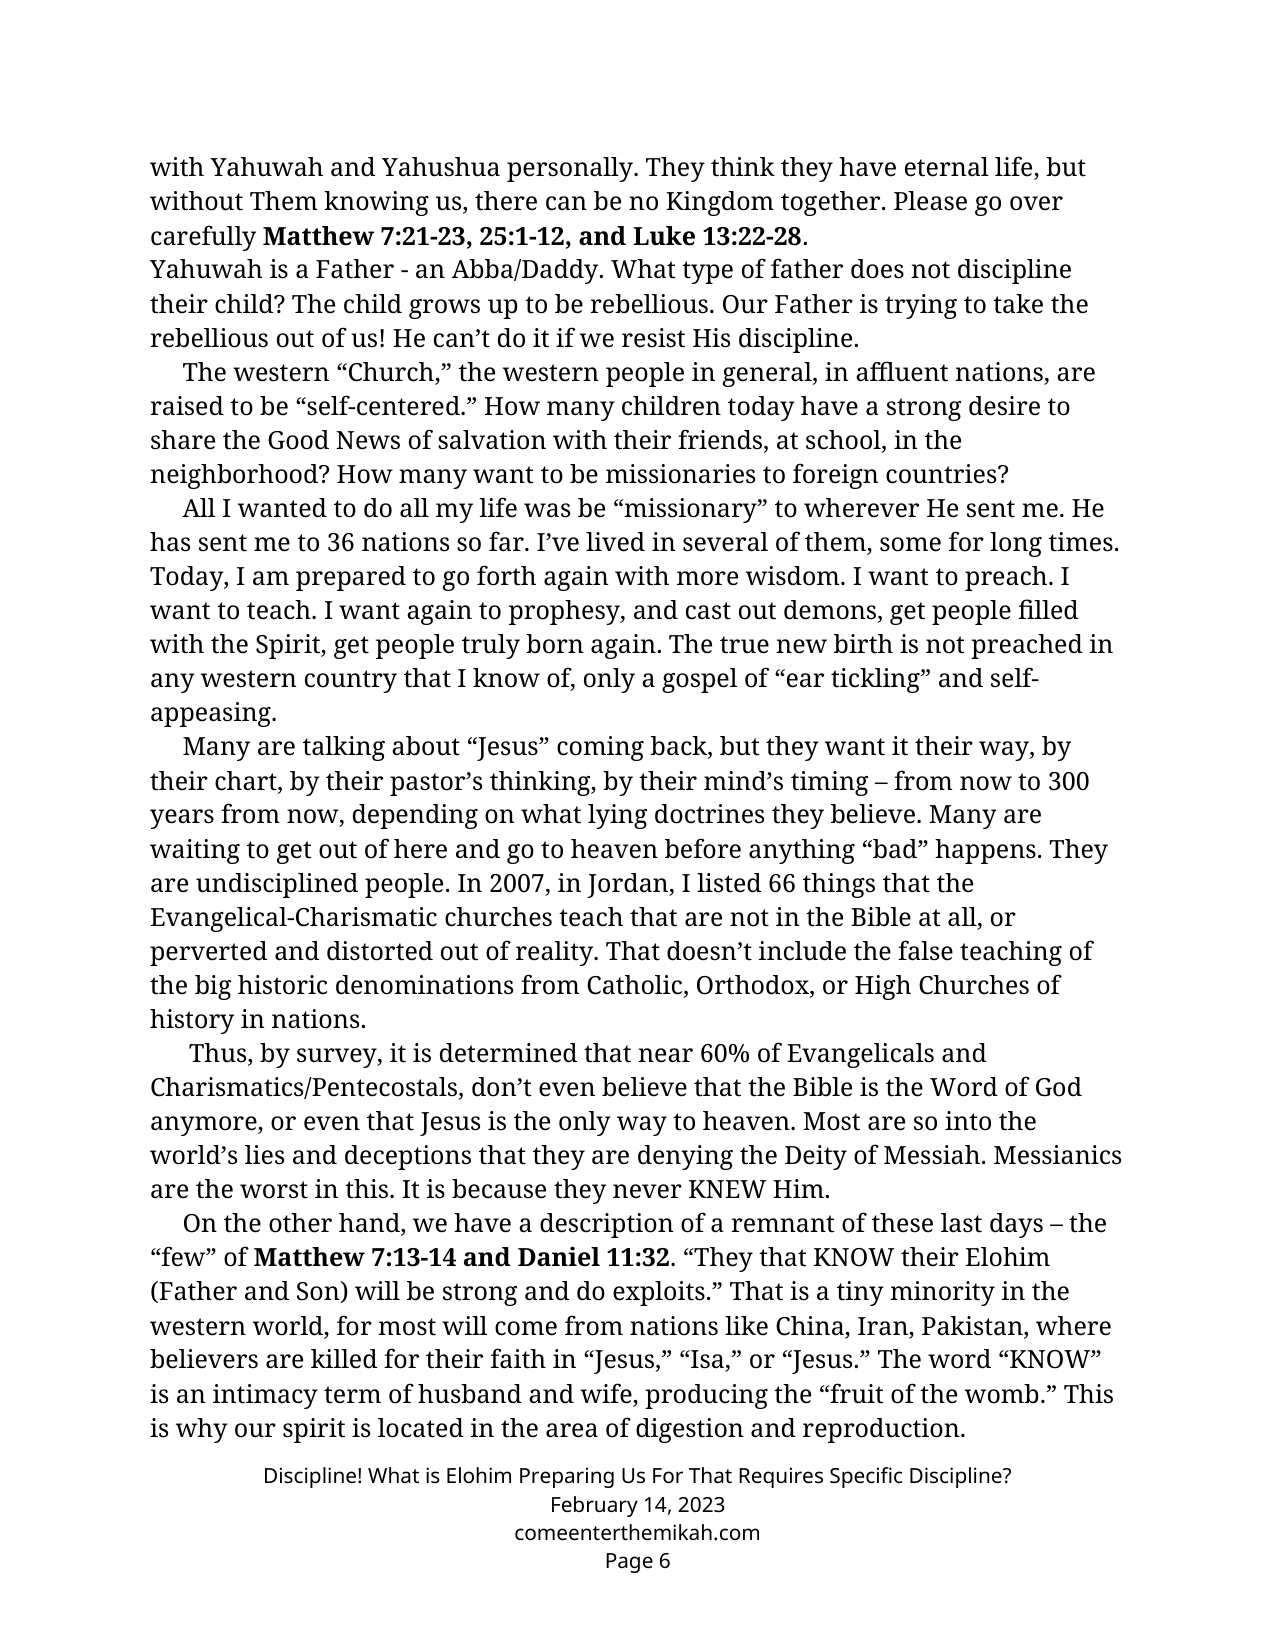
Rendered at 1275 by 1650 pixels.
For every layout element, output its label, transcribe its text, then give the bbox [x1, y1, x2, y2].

text Many are talking about “Jesus” coming back, but they want it their way, by their chart, by their pastor’s thinking, by their mind’s timing – from now to 300 years from now, depending on what lying doctrines they believe. Many are waiting to get out of here and go to heaven before anything “bad” happens. They are undisciplined people. In 2007, in Jordan, I listed 66 things that the Evangelical-Charismatic churches teach that are not in the Bible at all, or perverted and distorted out of reality. That doesn’t include the false teaching of the big historic denominations from Catholic, Orthodox, or High Churches of history in nations. [150, 729, 1125, 1036]
text Today, I am prepared to go forth again with more wisdom. I want to preach. I want to teach. I want again to prophesy, and cast out demons, get people filled with the Spirit, get people truly born again. The true new birth is not preached in any western country that I know of, only a gospel of “ear tickling” and self-appeasing. [150, 559, 1125, 729]
text On the other hand, we have a description of a remnant of these last days – the “few” of Matthew 7:13-14 and Daniel 11:32. “They that KNOW their Elohim (Father and Son) will be strong and do exploits.” That is a tiny minority in the western world, for most will come from nations like China, Iran, Pakistan, where believers are killed for their faith in “Jesus,” “Isa,” or “Jesus.” The word “KNOW” is an intimacy term of husband and wife, producing the “fruit of the womb.” This is why our spirit is located in the area of digestion and reproduction. [150, 1206, 1125, 1444]
text The western “Church,” the western people in general, in affluent nations, are raised to be “self-centered.” How many children today have a strong desire to share the Good News of salvation with their friends, at school, in the neighborhood? How many want to be missionaries to foreign countries? [150, 354, 1125, 491]
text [150, 150, 1125, 252]
text Yahuwah is a Father - an Abba/Daddy. What type of father does not discipline their child? The child grows up to be rebellious. Our Father is trying to take the rebellious out of us! He can’t do it if we resist His discipline. [150, 252, 1125, 354]
text All I wanted to do all my life was be “missionary” to wherever He sent me. He has sent me to 36 nations so far. I’ve lived in several of them, some for long times. [150, 491, 1125, 559]
text Thus, by survey, it is determined that near 60% of Evangelicals and Charismatics/Pentecostals, don’t even believe that the Bible is the Word of God anymore, or even that Jesus is the only way to heaven. Most are so into the world’s lies and deceptions that they are denying the Deity of Messiah. Messianics are the worst in this. It is because they never KNEW Him. [150, 1036, 1125, 1206]
